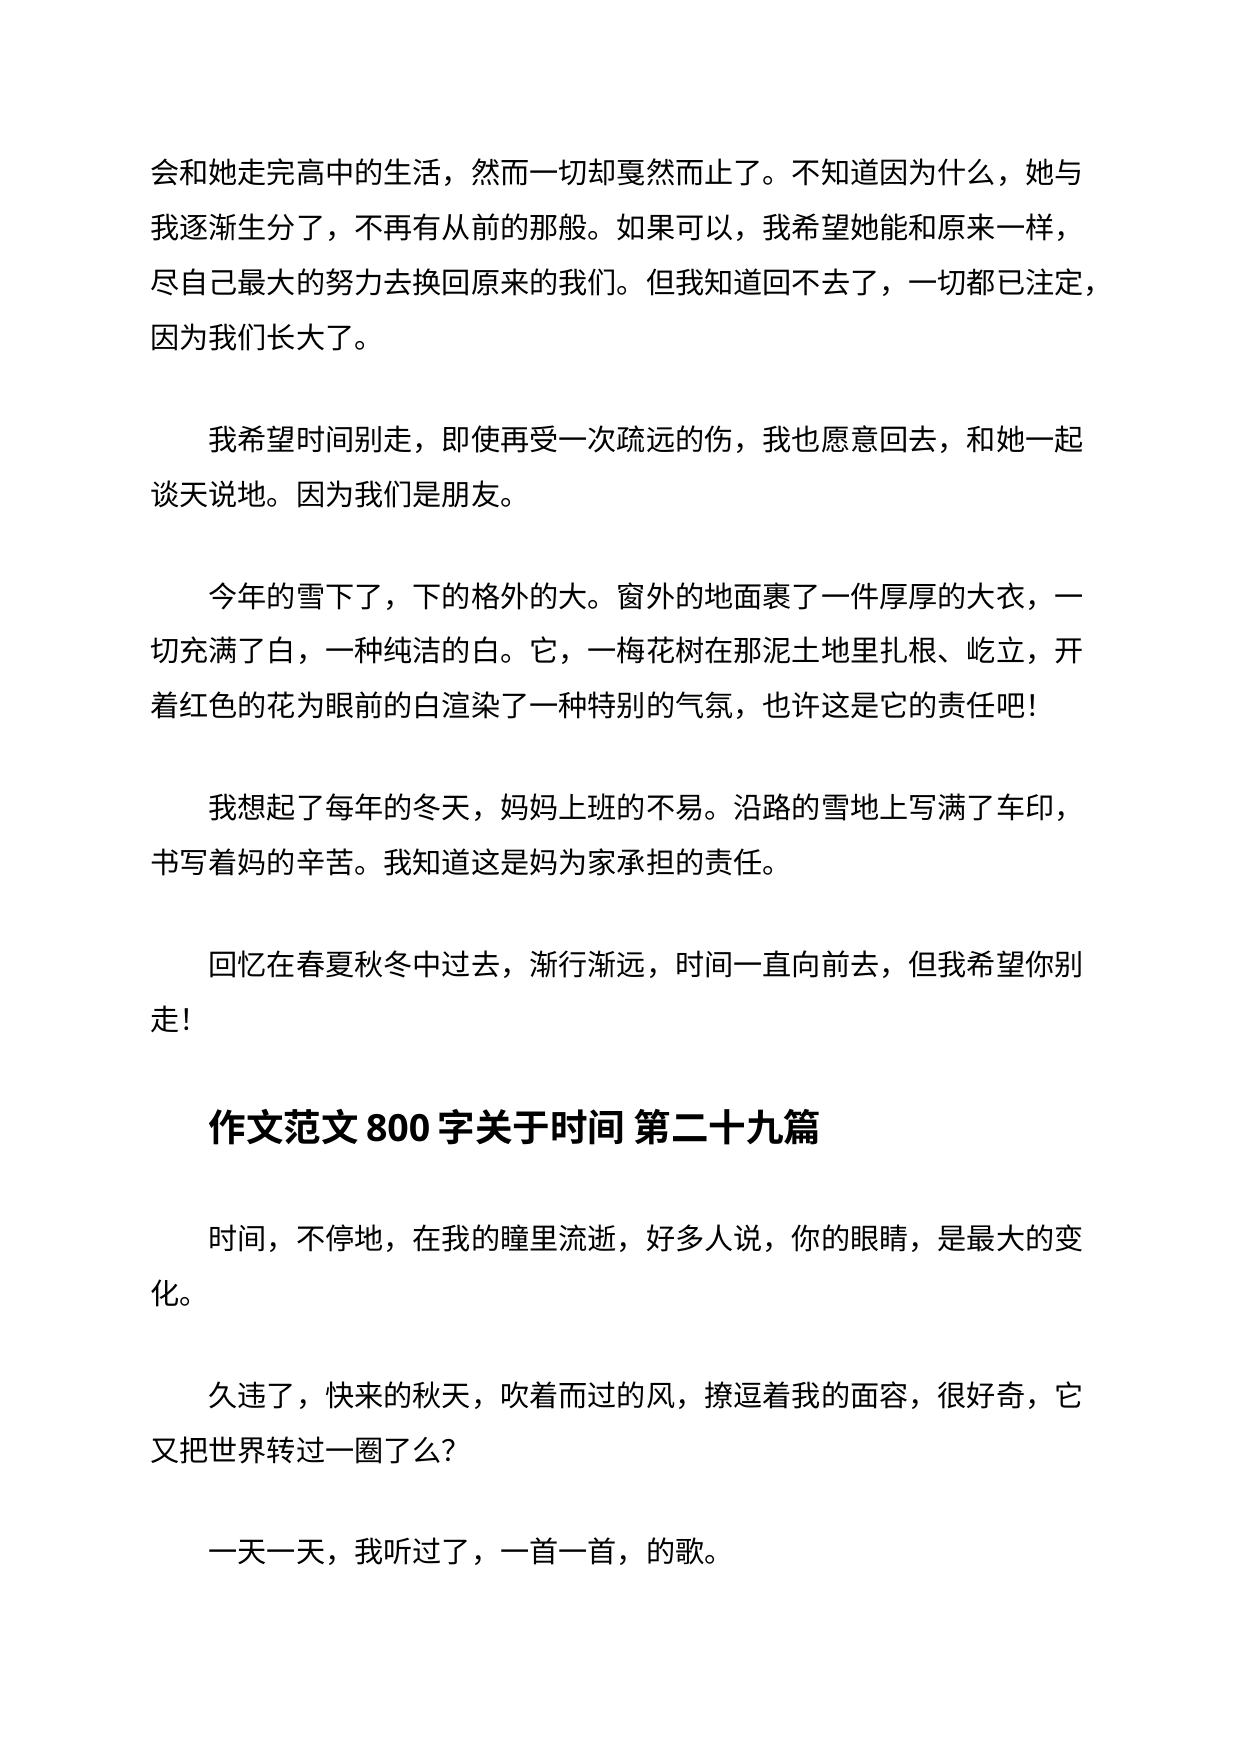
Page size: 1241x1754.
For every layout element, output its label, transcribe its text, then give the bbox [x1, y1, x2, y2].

text 我希望时间别走，即使再受一次疏远的伤，我也愿意回去，和她一起谈天说地。因为我们是朋友。 [150, 416, 1090, 514]
text 回忆在春夏秋冬中过去，渐行渐远，时间一直向前去，但我希望你别走！ [150, 941, 1090, 1038]
text 一天一天，我听过了，一首一首，的歌。 [150, 1529, 1090, 1571]
text 我想起了每年的冬天，妈妈上班的不易。沿路的雪地上写满了车印，书写着妈的辛苦。我知道这是妈为家承担的责任。 [150, 785, 1090, 882]
text 时间，不停地，在我的瞳里流逝，好多人说，你的眼睛，是最大的变化。 [150, 1216, 1090, 1313]
text 久违了，快来的秋天，吹着而过的风，撩逗着我的面容，很好奇，它又把世界转过一圈了么？ [150, 1372, 1090, 1469]
text 作文范文800字关于时间 第二十九篇 [150, 1098, 1090, 1152]
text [150, 150, 1090, 357]
text 今年的雪下了，下的格外的大。窗外的地面裹了一件厚厚的大衣，一切充满了白，一种纯洁的白。它，一梅花树在那泥土地里扎根、屹立，开着红色的花为眼前的白渲染了一种特别的气氛，也许这是它的责任吧！ [150, 573, 1090, 725]
